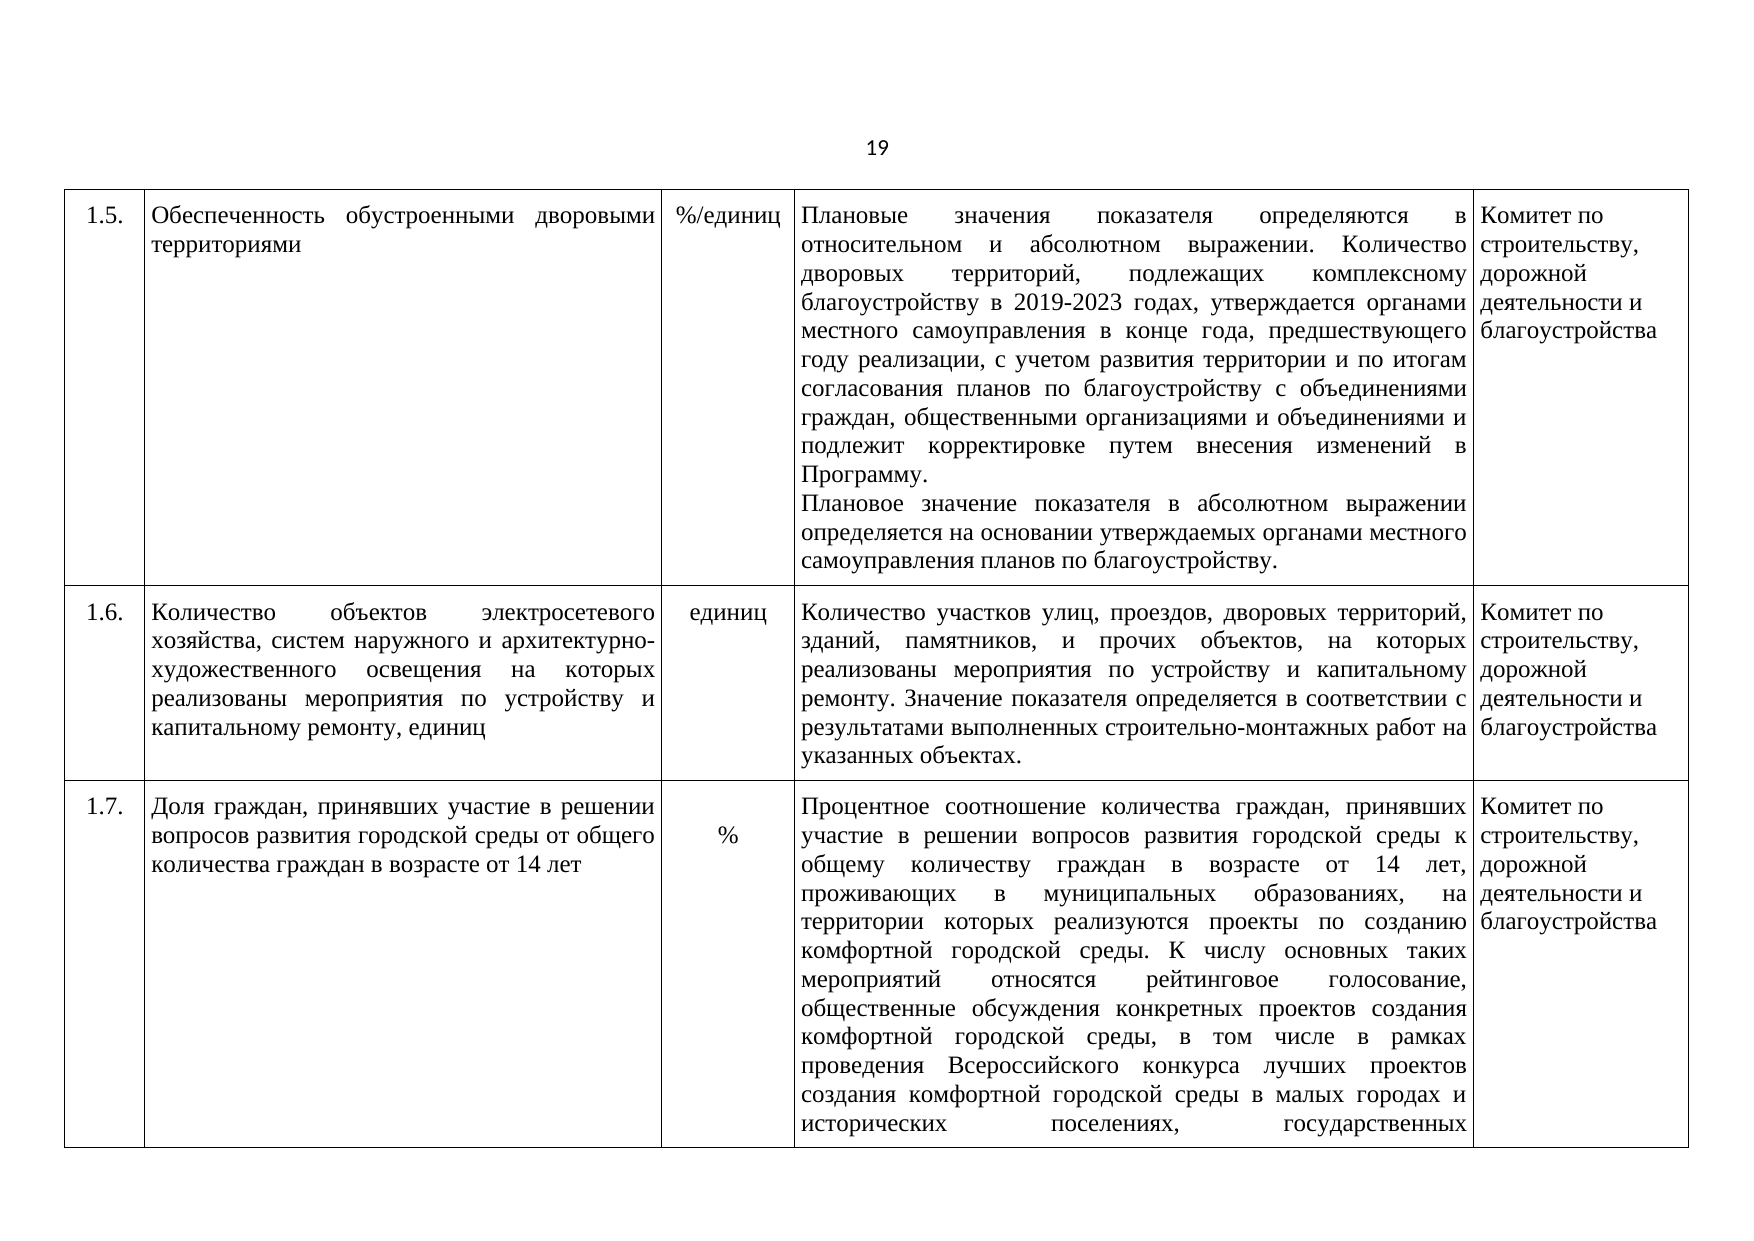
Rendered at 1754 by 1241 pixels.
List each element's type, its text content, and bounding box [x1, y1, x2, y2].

table_cell Количество объектов электросетевого хозяйства, систем наружного и архитектурно-художественного освещения на которых реализованы мероприятия по устройству и капитальному ремонту, единиц [145, 586, 661, 780]
table_cell Количество участков улиц, проездов, дворовых территорий, зданий, памятников, и прочих объектов, на которых реализованы мероприятия по устройству и капитальному ремонту. Значение показателя определяется в соответствии с результатами выполненных строительно-монтажных работ на указанных объектах. [795, 586, 1473, 780]
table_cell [1474, 190, 1688, 585]
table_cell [1474, 781, 1688, 1147]
table_cell Плановые значения показателя определяются в относительном и абсолютном выражении. Количество дворовых территорий, подлежащих комплексному благоустройству в 2019-2023 годах, утверждается органами местного самоуправления в конце года, предшествующего году реализации, с учетом развития территории и по итогам согласования планов по благоустройству с объединениями граждан, общественными организациями и объединениями и подлежит корректировке путем внесения изменений в Программу. Плановое значение показателя в абсолютном выражении определяется на основании утверждаемых органами местного самоуправления планов по благоустройству. [795, 190, 1473, 585]
table_cell %/единиц [662, 190, 794, 585]
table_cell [145, 781, 661, 1147]
table_cell % [662, 781, 794, 1147]
table_cell 1.7. [65, 781, 144, 1147]
table_cell Комитет по строительству, дорожной деятельности и благоустройства [1474, 586, 1688, 780]
table_cell 1.6. [65, 586, 144, 780]
table_cell Обеспеченность обустроенными дворовыми территориями [145, 190, 661, 585]
table_cell единиц [662, 586, 794, 780]
table_cell 1.5. [65, 190, 144, 585]
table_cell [795, 781, 1473, 1147]
